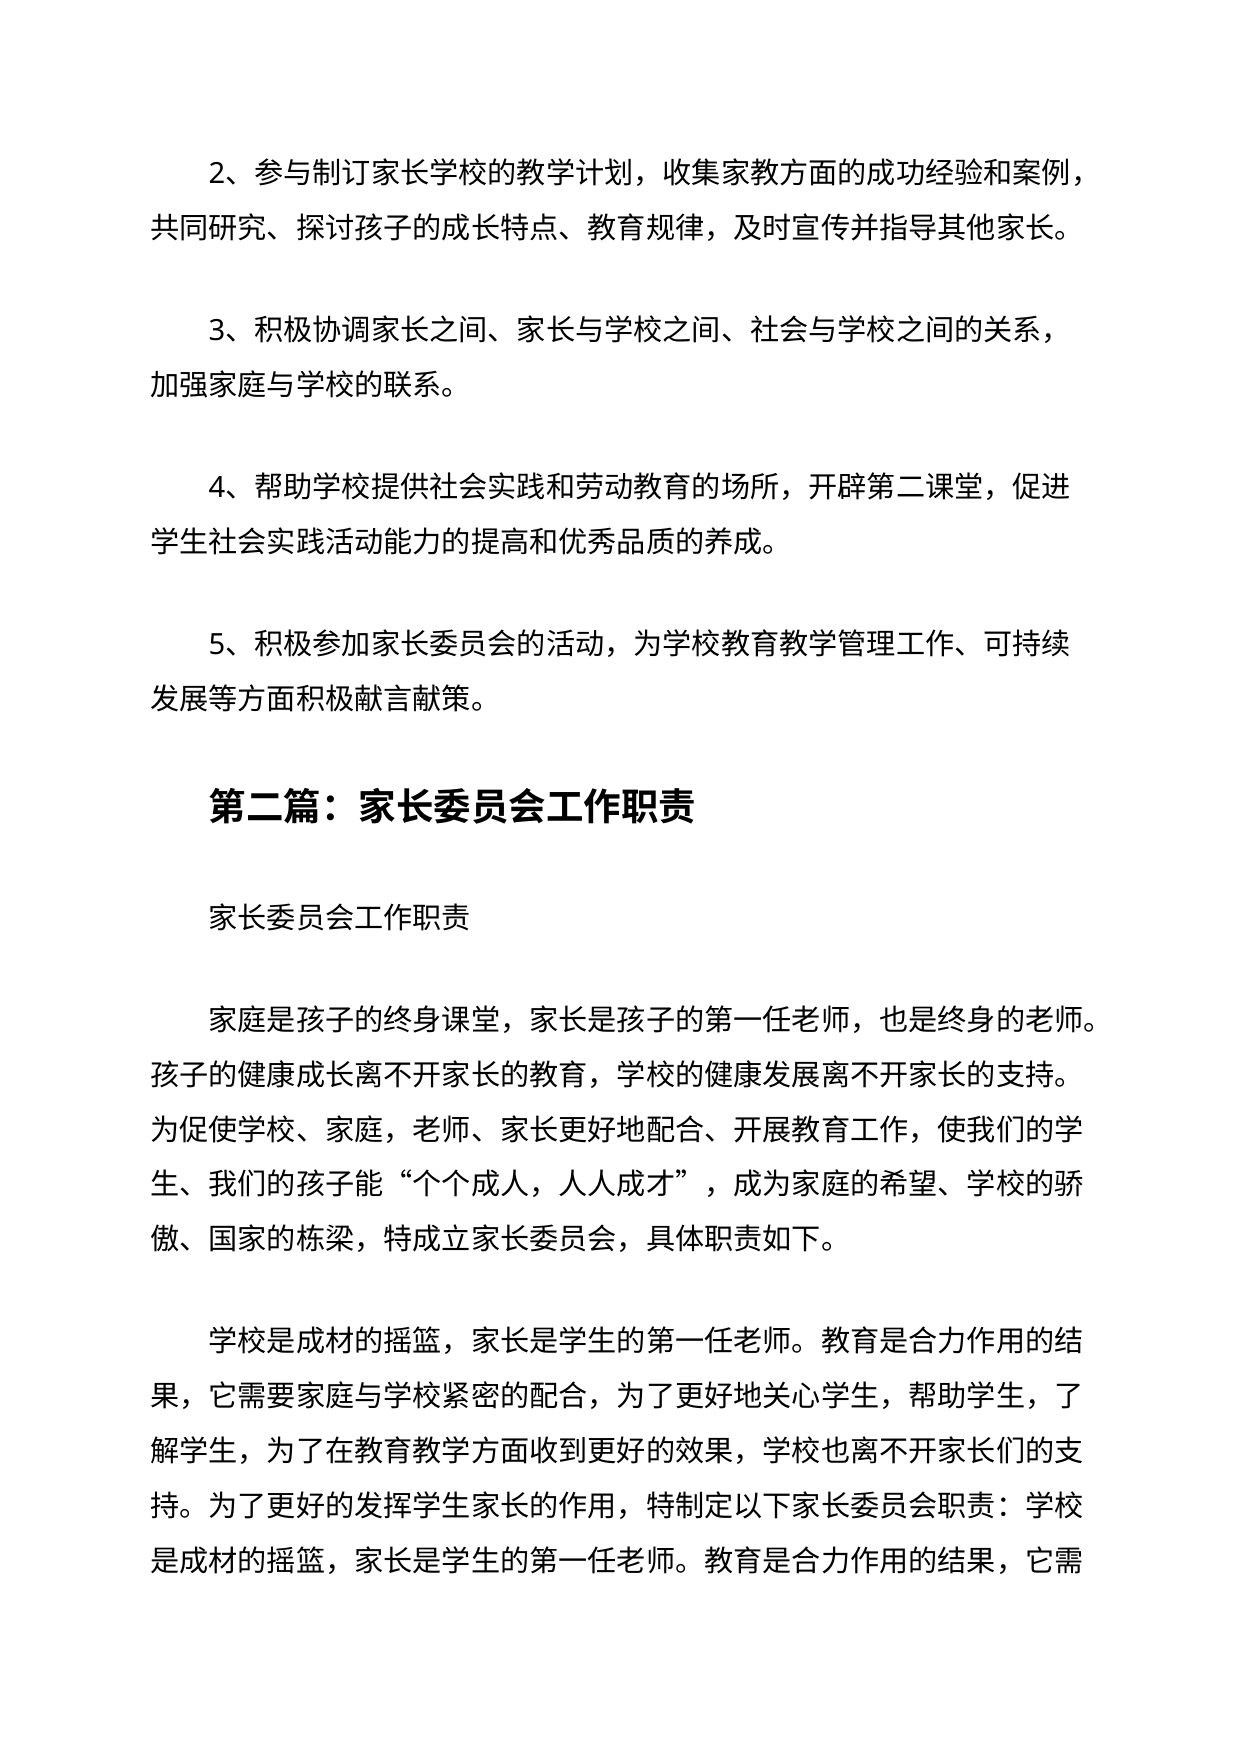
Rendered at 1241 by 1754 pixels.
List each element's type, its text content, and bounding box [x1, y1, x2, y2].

text 第二篇：家长委员会工作职责 [150, 777, 1090, 831]
text 家长委员会工作职责 [150, 894, 1090, 937]
text 4、帮助学校提供社会实践和劳动教育的场所，开辟第二课堂，促进学生社会实践活动能力的提高和优秀品质的养成。 [150, 463, 1090, 561]
text 2、参与制订家长学校的教学计划，收集家教方面的成功经验和案例，共同研究、探讨孩子的成长特点、教育规律，及时宣传并指导其他家长。 [150, 150, 1090, 247]
text 5、积极参加家长委员会的活动，为学校教育教学管理工作、可持续发展等方面积极献言献策。 [150, 620, 1090, 718]
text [150, 1318, 1090, 1579]
text 家庭是孩子的终身课堂，家长是孩子的第一任老师，也是终身的老师。孩子的健康成长离不开家长的教育，学校的健康发展离不开家长的支持。为促使学校、家庭，老师、家长更好地配合、开展教育工作，使我们的学生、我们的孩子能“个个成人，人人成才”，成为家庭的希望、学校的骄傲、国家的栋梁，特成立家长委员会，具体职责如下。 [150, 996, 1090, 1258]
text 3、积极协调家长之间、家长与学校之间、社会与学校之间的关系，加强家庭与学校的联系。 [150, 307, 1090, 404]
